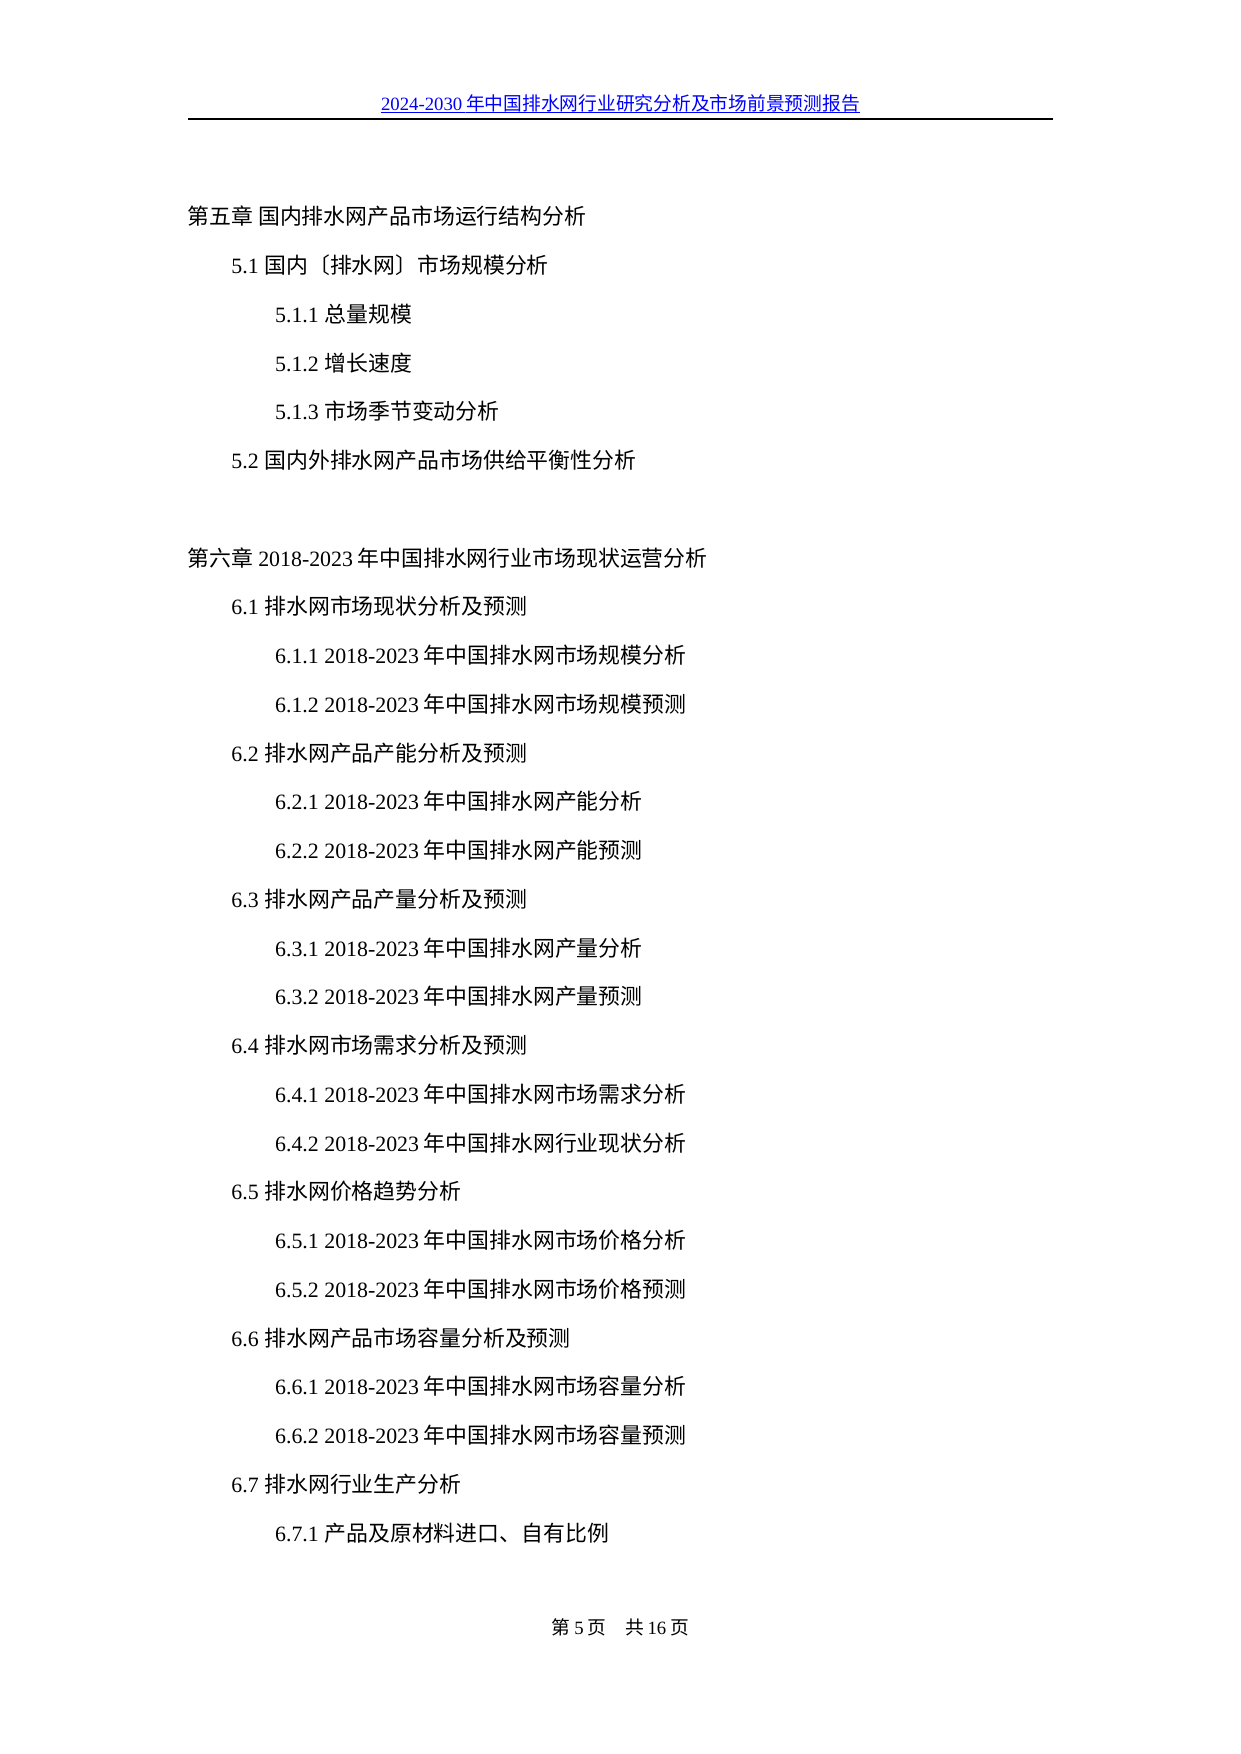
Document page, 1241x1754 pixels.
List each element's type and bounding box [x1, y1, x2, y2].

text [187, 150, 1053, 1548]
